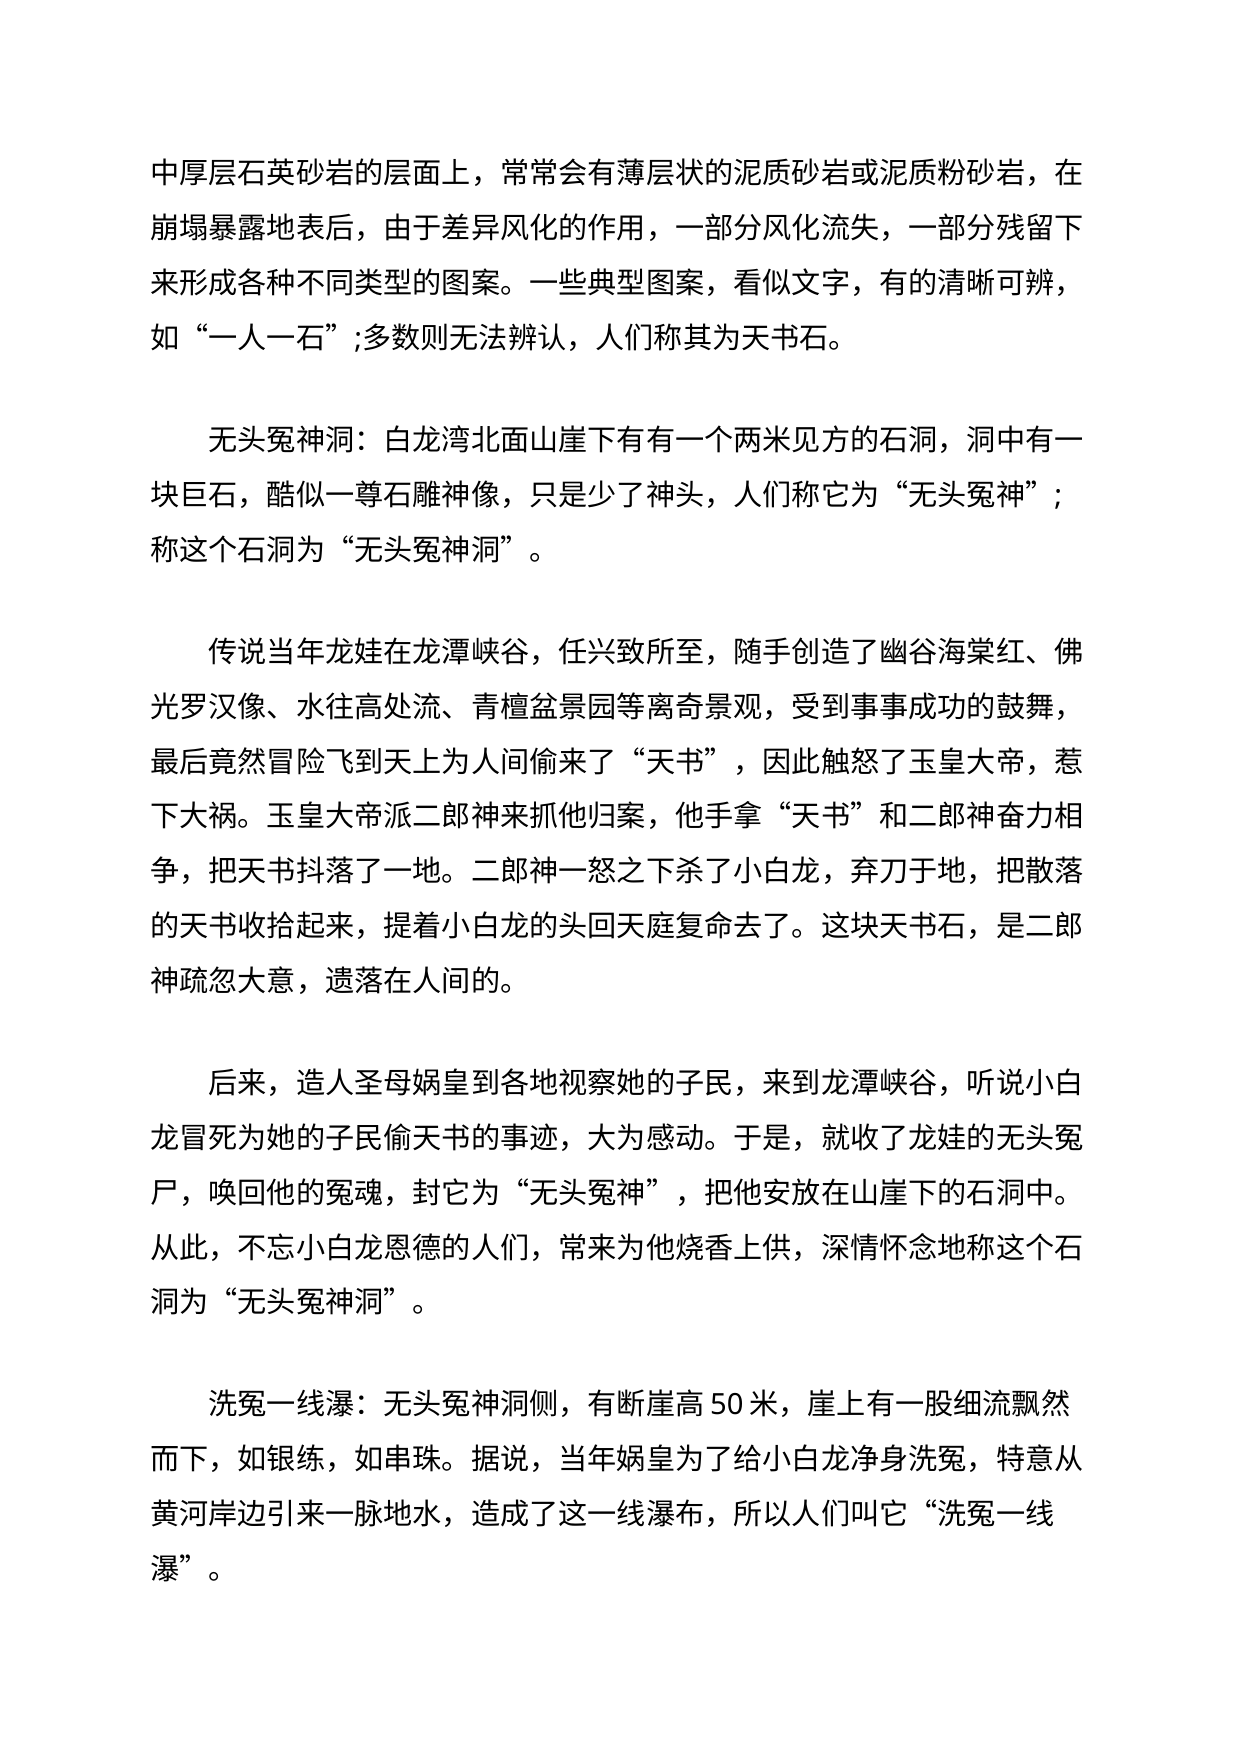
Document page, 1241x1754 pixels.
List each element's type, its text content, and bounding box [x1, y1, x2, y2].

text 传说当年龙娃在龙潭峡谷，任兴致所至，随手创造了幽谷海棠红、佛光罗汉像、水往高处流、青檀盆景园等离奇景观，受到事事成功的鼓舞，最后竟然冒险飞到天上为人间偷来了“天书”，因此触怒了玉皇大帝，惹下大祸。玉皇大帝派二郎神来抓他归案，他手拿“天书”和二郎神奋力相争，把天书抖落了一地。二郎神一怒之下杀了小白龙，弃刀于地，把散落的天书收拾起来，提着小白龙的头回天庭复命去了。这块天书石，是二郎神疏忽大意，遗落在人间的。 [150, 628, 1090, 1000]
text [150, 150, 1090, 357]
text 后来，造人圣母娲皇到各地视察她的子民，来到龙潭峡谷，听说小白龙冒死为她的子民偷天书的事迹，大为感动。于是，就收了龙娃的无头冤尸，唤回他的冤魂，封它为“无头冤神”，把他安放在山崖下的石洞中。从此，不忘小白龙恩德的人们，常来为他烧香上供，深情怀念地称这个石洞为“无头冤神洞”。 [150, 1059, 1090, 1321]
text 洗冤一线瀑：无头冤神洞侧，有断崖高50米，崖上有一股细流飘然而下，如银练，如串珠。据说，当年娲皇为了给小白龙净身洗冤，特意从黄河岸边引来一脉地水，造成了这一线瀑布，所以人们叫它“洗冤一线瀑”。 [150, 1381, 1090, 1588]
text 无头冤神洞：白龙湾北面山崖下有有一个两米见方的石洞，洞中有一块巨石，酷似一尊石雕神像，只是少了神头，人们称它为“无头冤神”;称这个石洞为“无头冤神洞”。 [150, 417, 1090, 569]
